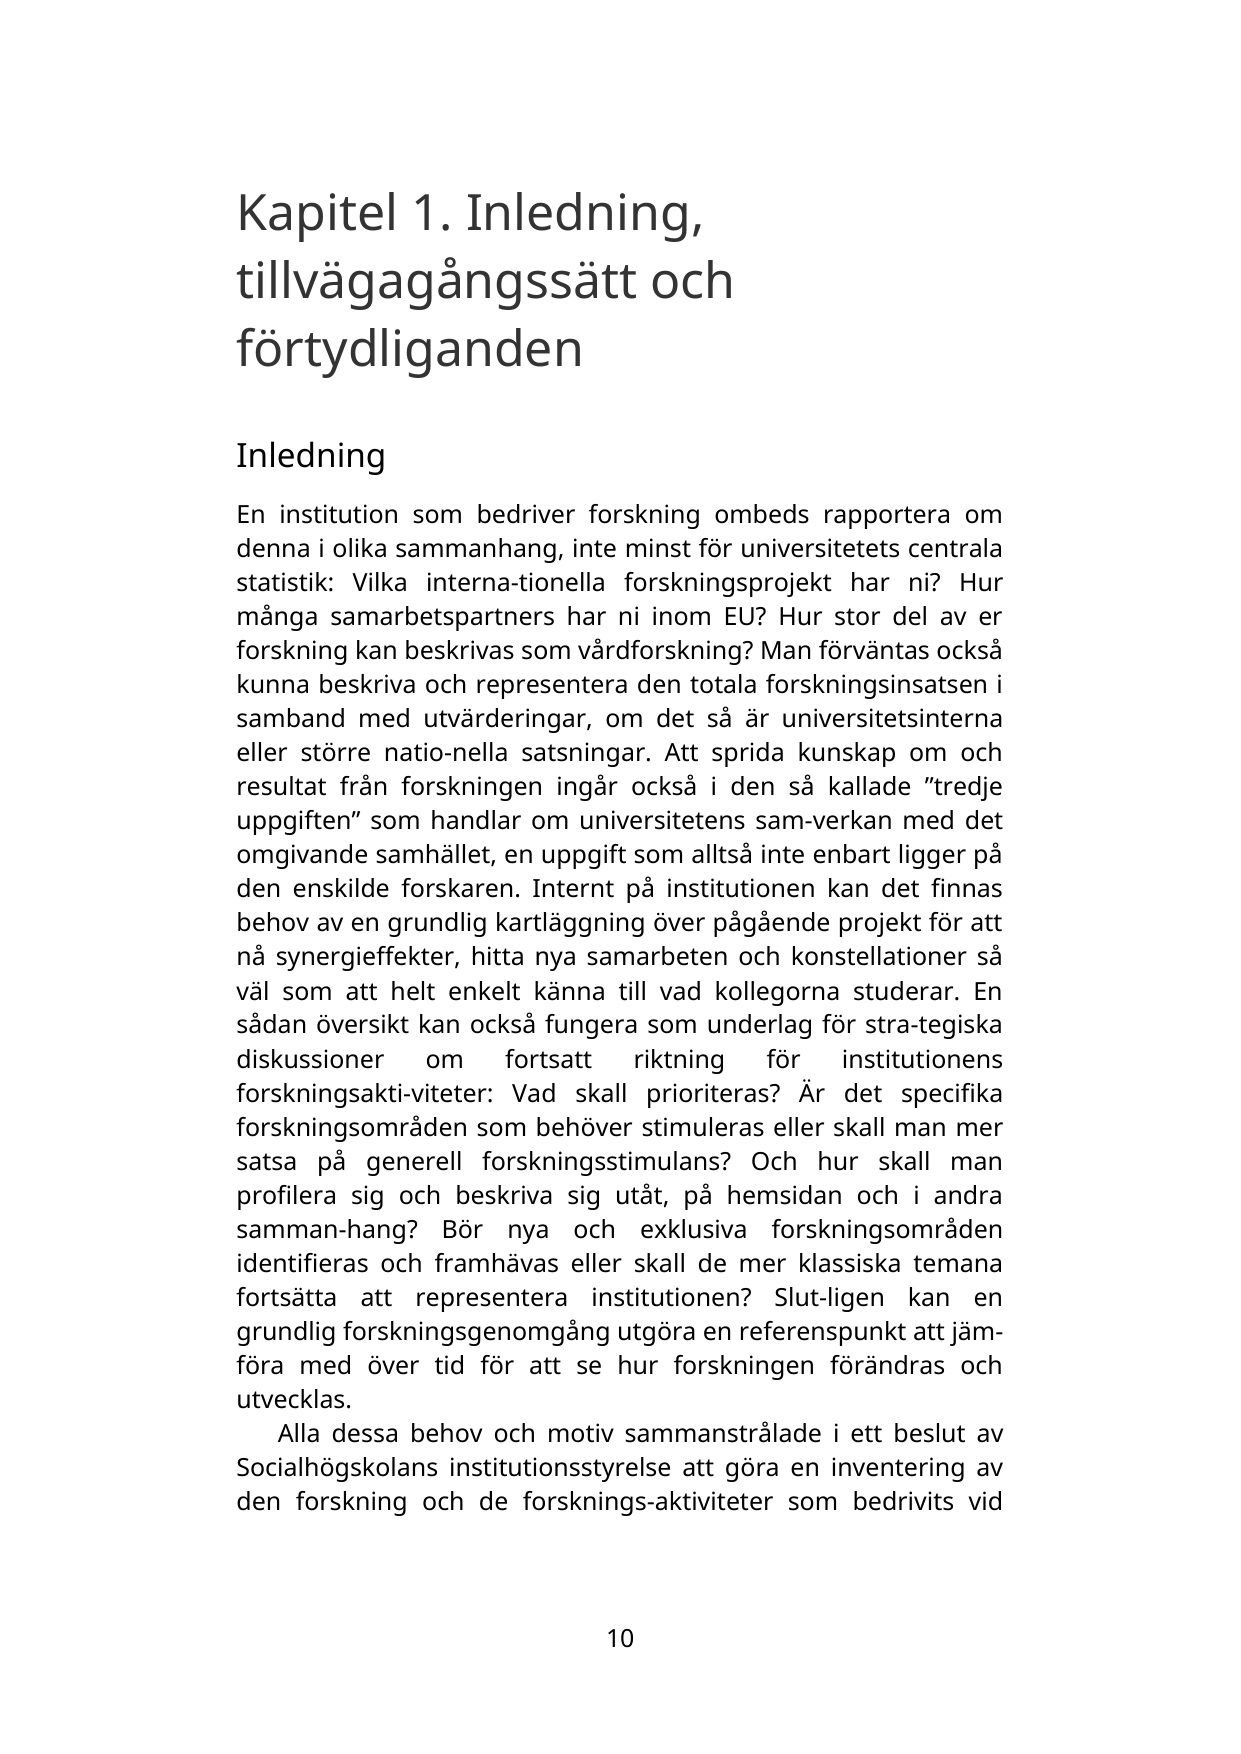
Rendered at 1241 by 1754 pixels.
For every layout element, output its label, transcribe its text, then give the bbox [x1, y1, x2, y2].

subtitle Kapitel 1. Inledning, tillvägagångssätt och förtydliganden [236, 177, 1004, 382]
subtitle Inledning [236, 432, 1004, 477]
text En institution som bedriver forskning ombeds rapportera om denna i olika sammanhang, inte minst för universitetets centrala statistik: Vilka interna-tionella forskningsprojekt har ni? Hur många samarbetspartners har ni inom EU? Hur stor del av er forskning kan beskrivas som vårdforskning? Man förväntas också kunna beskriva och representera den totala forskningsinsatsen i samband med utvärderingar, om det så är universitetsinterna eller större natio-nella satsningar. Att sprida kunskap om och resultat från forskningen ingår också i den så kallade ”tredje uppgiften” som handlar om universitetens sam-verkan med det omgivande samhället, en uppgift som alltså inte enbart ligger på den enskilde forskaren. Internt på institutionen kan det finnas behov av en grundlig kartläggning över pågående projekt för att nå synergieffekter, hitta nya samarbeten och konstellationer så väl som att helt enkelt känna till vad kollegorna studerar. En sådan översikt kan också fungera som underlag för stra-tegiska diskussioner om fortsatt riktning för institutionens forskningsakti-viteter: Vad skall prioriteras? Är det specifika forskningsområden som behöver stimuleras eller skall man mer satsa på generell forskningsstimulans? Och hur skall man profilera sig och beskriva sig utåt, på hemsidan och i andra samman-hang? Bör nya och exklusiva forskningsområden identifieras och framhävas eller skall de mer klassiska temana fortsätta att representera institutionen? Slut-ligen kan en grundlig forskningsgenomgång utgöra en referenspunkt att jäm-föra med över tid för att se hur forskningen förändras och utvecklas. [236, 496, 1004, 1416]
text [236, 1416, 1004, 1518]
